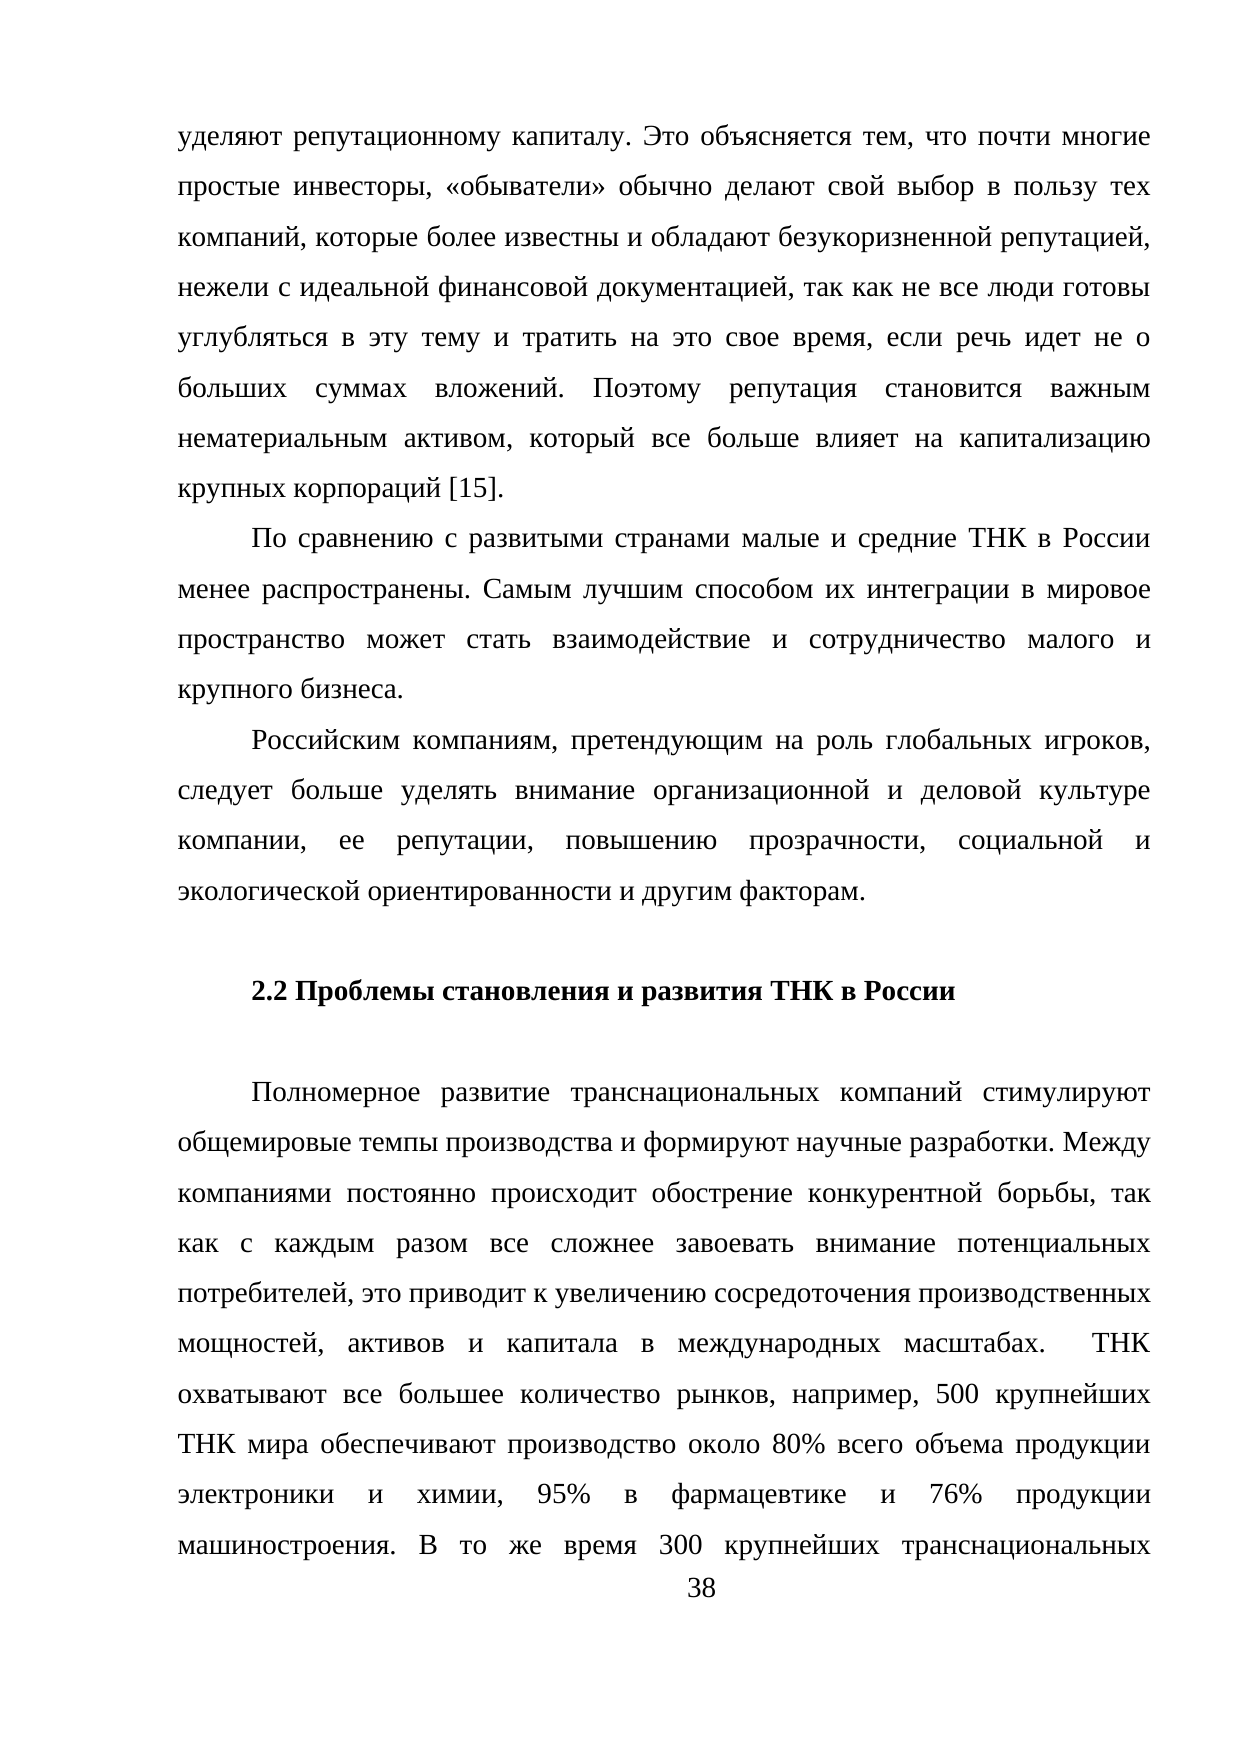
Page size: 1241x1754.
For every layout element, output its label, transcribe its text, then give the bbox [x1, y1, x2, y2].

text Российским компаниям, претендующим на роль глобальных игроков, следует больше уделять внимание организационной и деловой культуре компании, ее репутации, повышению прозрачности, социальной и экологической ориентированности и другим факторам. [177, 722, 1152, 906]
list Проблемы становления и развития ТНК в России [177, 973, 1152, 1007]
text По сравнению с развитыми странами малые и средние ТНК в России менее распространены. Самым лучшим способом их интеграции в мировое пространство может стать взаимодействие и сотрудничество малого и крупного бизнеса. [177, 521, 1152, 705]
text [177, 118, 1152, 504]
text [177, 1074, 1152, 1560]
